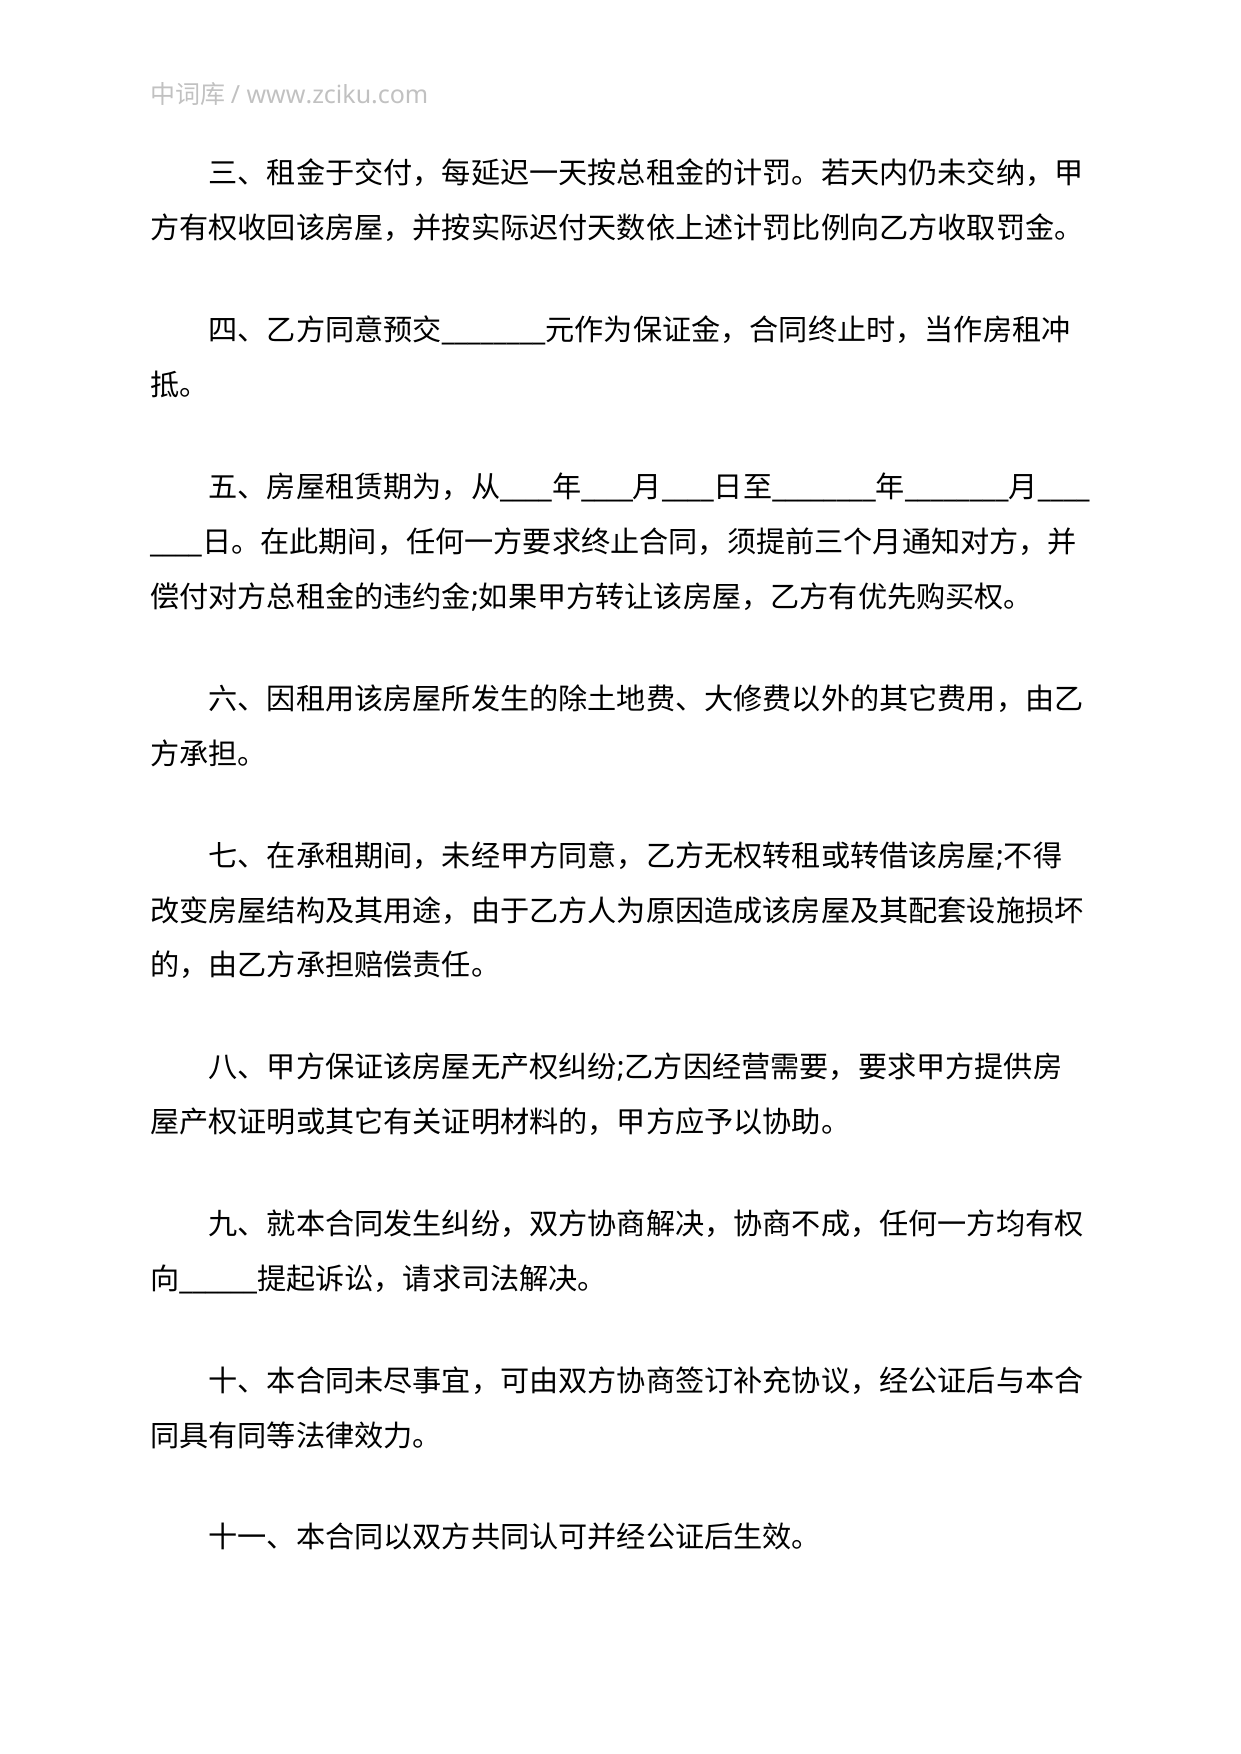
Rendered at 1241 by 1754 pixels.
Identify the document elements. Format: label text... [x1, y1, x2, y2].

text 三、租金于交付，每延迟一天按总租金的计罚。若天内仍未交纳，甲方有权收回该房屋，并按实际迟付天数依上述计罚比例向乙方收取罚金。 [150, 150, 1090, 247]
text 八、甲方保证该房屋无产权纠纷;乙方因经营需要，要求甲方提供房屋产权证明或其它有关证明材料的，甲方应予以协助。 [150, 1044, 1090, 1141]
text 六、因租用该房屋所发生的除土地费、大修费以外的其它费用，由乙方承担。 [150, 675, 1090, 773]
text 七、在承租期间，未经甲方同意，乙方无权转租或转借该房屋;不得改变房屋结构及其用途，由于乙方人为原因造成该房屋及其配套设施损坏的，由乙方承担赔偿责任。 [150, 832, 1090, 984]
text 四、乙方同意预交________元作为保证金，合同终止时，当作房租冲抵。 [150, 307, 1090, 404]
text 十、本合同未尽事宜，可由双方协商签订补充协议，经公证后与本合同具有同等法律效力。 [150, 1357, 1090, 1454]
text 十一、本合同以双方共同认可并经公证后生效。 [150, 1514, 1090, 1556]
text 九、就本合同发生纠纷，双方协商解决，协商不成，任何一方均有权向______提起诉讼，请求司法解决。 [150, 1201, 1090, 1298]
text 五、房屋租赁期为，从____年____月____日至________年________月________日。在此期间，任何一方要求终止合同，须提前三个月通知对方，并偿付对方总租金的违约金;如果甲方转让该房屋，乙方有优先购买权。 [150, 463, 1090, 616]
